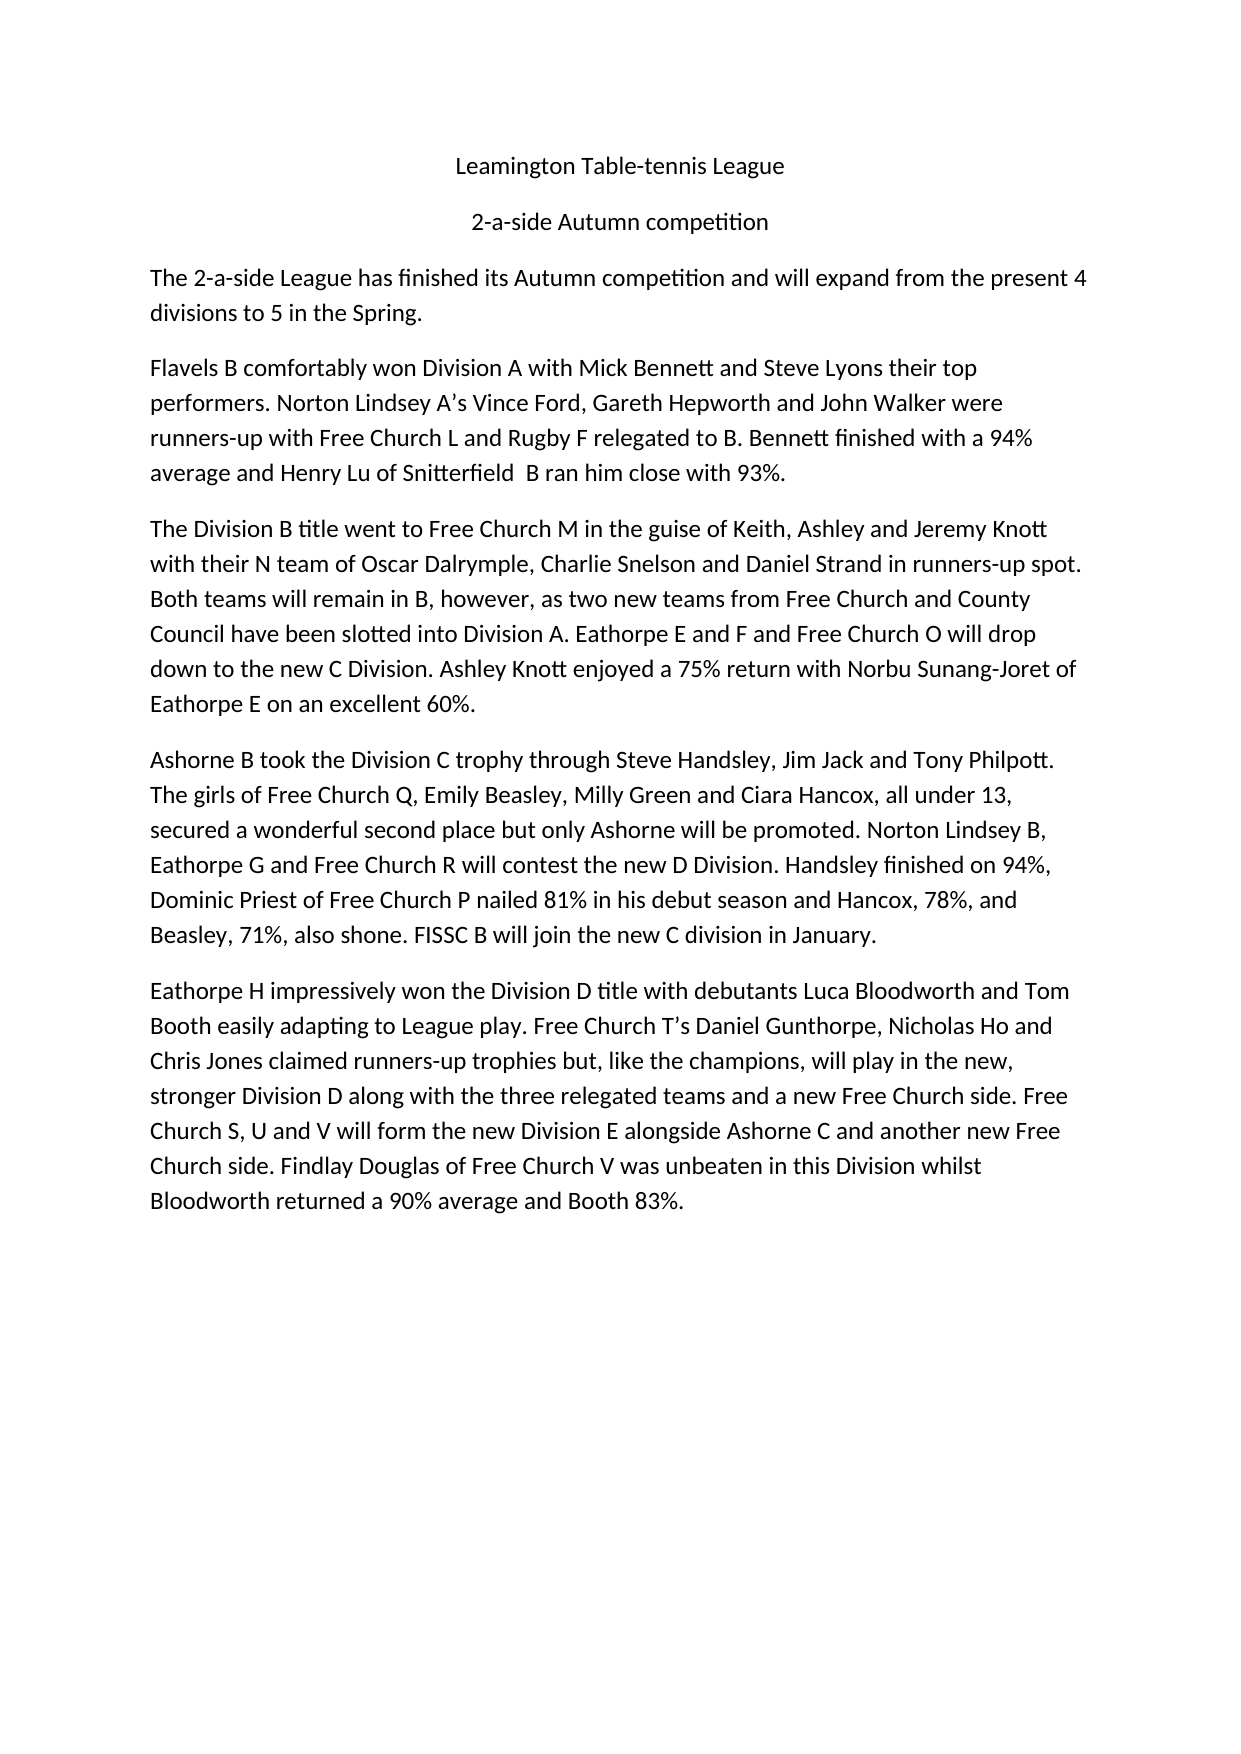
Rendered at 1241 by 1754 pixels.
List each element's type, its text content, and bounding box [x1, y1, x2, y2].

text The Division B title went to Free Church M in the guise of Keith, Ashley and Jeremy Knott with their N team of Oscar Dalrymple, Charlie Snelson and Daniel Strand in runners-up spot. Both teams will remain in B, however, as two new teams from Free Church and County Council have been slotted into Division A. Eathorpe E and F and Free Church O will drop down to the new C Division. Ashley Knott enjoyed a 75% return with Norbu Sunang-Joret of Eathorpe E on an excellent 60%. [150, 513, 1090, 719]
text Flavels B comfortably won Division A with Mick Bennett and Steve Lyons their top performers. Norton Lindsey A’s Vince Ford, Gareth Hepworth and John Walker were runners-up with Free Church L and Rugby F relegated to B. Bennett finished with a 94% average and Henry Lu of Snitterfield B ran him close with 93%. [150, 352, 1090, 488]
text Eathorpe H impressively won the Division D title with debutants Luca Bloodworth and Tom Booth easily adapting to League play. Free Church T’s Daniel Gunthorpe, Nicholas Ho and Chris Jones claimed runners-up trophies but, like the champions, will play in the new, stronger Division D along with the three relegated teams and a new Free Church side. Free Church S, U and V will form the new Division E alongside Ashorne C and another new Free Church side. Findlay Douglas of Free Church V was unbeaten in this Division whilst Bloodworth returned a 90% average and Booth 83%. [150, 975, 1090, 1216]
text Ashorne B took the Division C trophy through Steve Handsley, Jim Jack and Tony Philpott. The girls of Free Church Q, Emily Beasley, Milly Green and Ciara Hancox, all under 13, secured a wonderful second place but only Ashorne will be promoted. Norton Lindsey B, Eathorpe G and Free Church R will contest the new D Division. Handsley finished on 94%, Dominic Priest of Free Church P nailed 81% in his debut season and Hancox, 78%, and Beasley, 71%, also shone. FISSC B will join the new C division in January. [150, 744, 1090, 950]
text 2-a-side Autumn competition [150, 206, 1090, 236]
text The 2-a-side League has finished its Autumn competition and will expand from the present 4 divisions to 5 in the Spring. [150, 262, 1090, 327]
text Leamington Table-tennis League [150, 150, 1090, 181]
